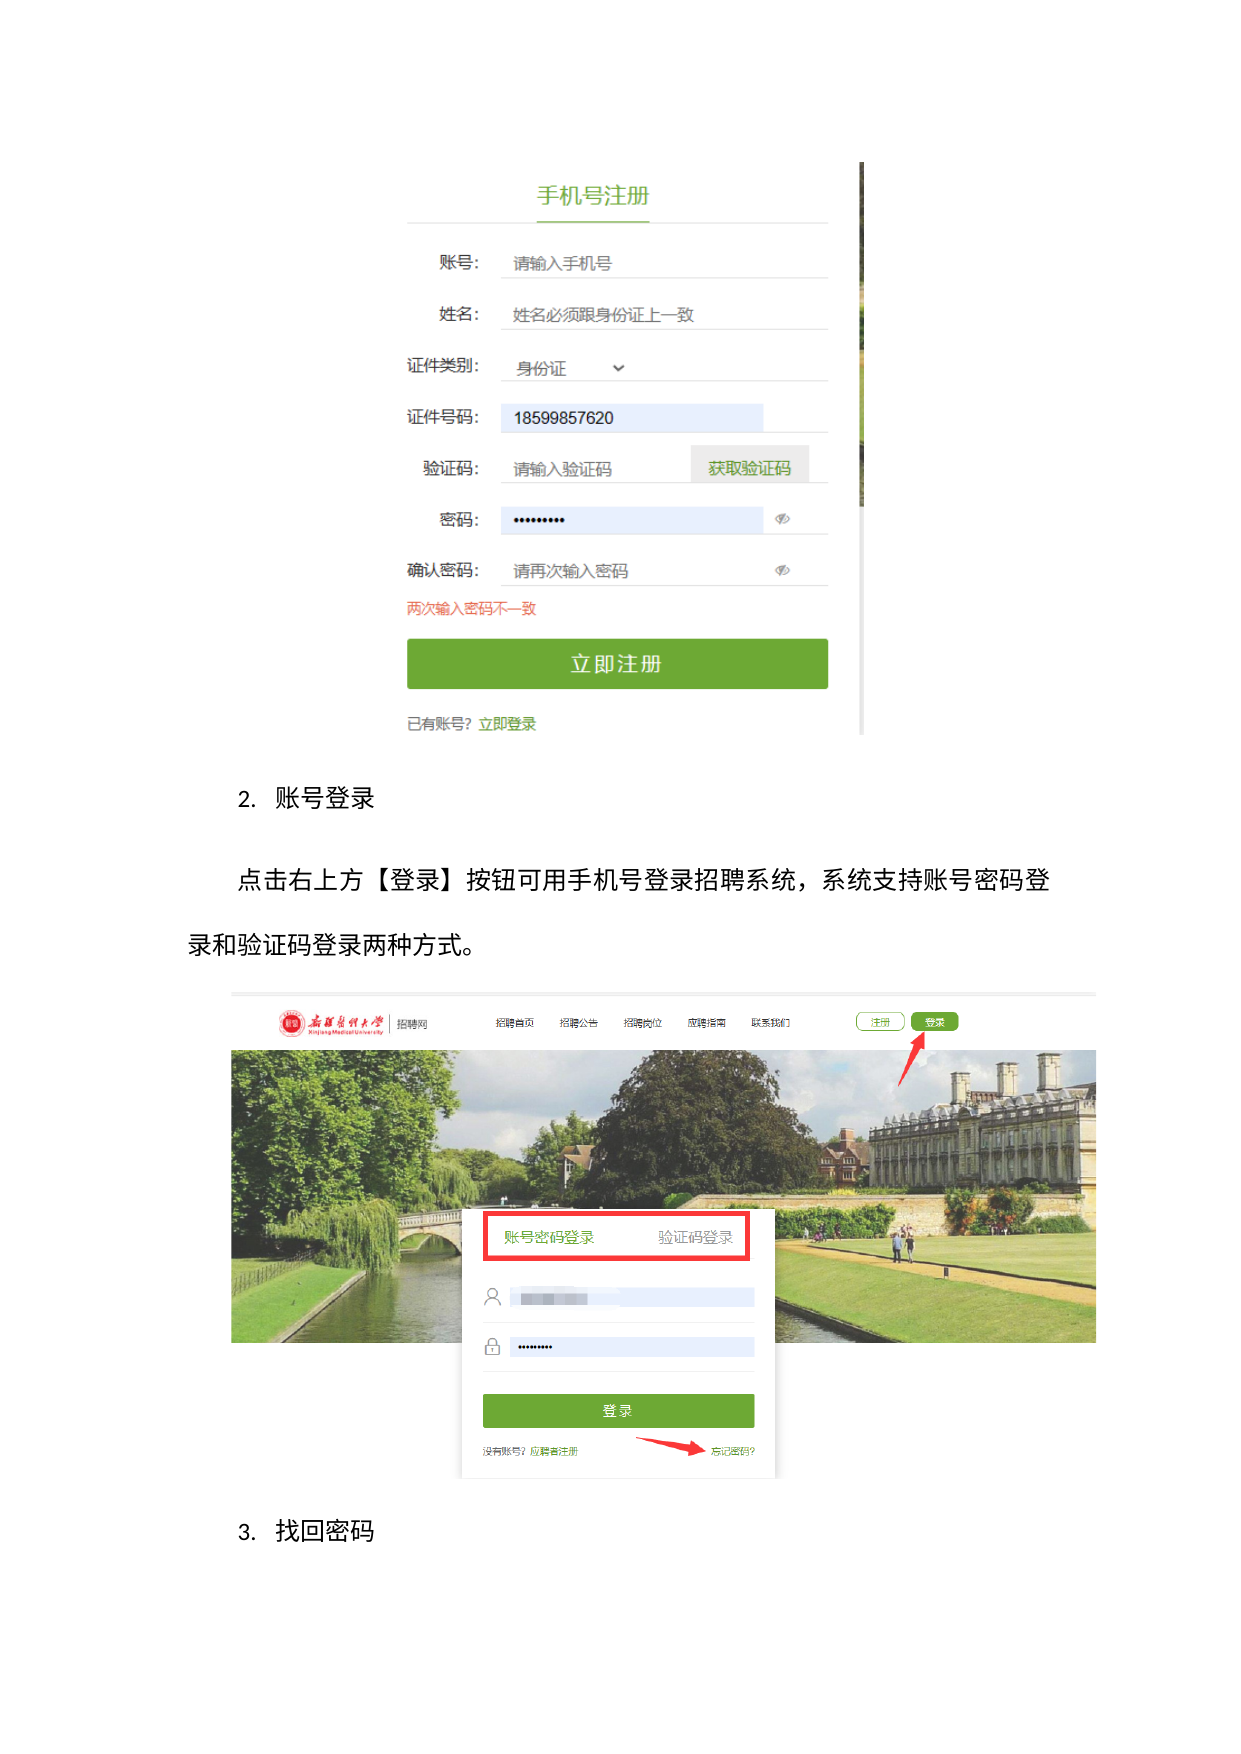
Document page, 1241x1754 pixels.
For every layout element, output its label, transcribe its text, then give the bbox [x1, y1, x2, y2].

list 找回密码 [187, 1497, 1053, 1562]
picture [231, 992, 1097, 1479]
text 点击右上方【登录】按钮可用手机号登录招聘系统，系统支持账号密码登录和验证码登录两种方式。 [187, 846, 1053, 976]
picture [376, 162, 864, 735]
list 账号登录 [187, 764, 1053, 829]
